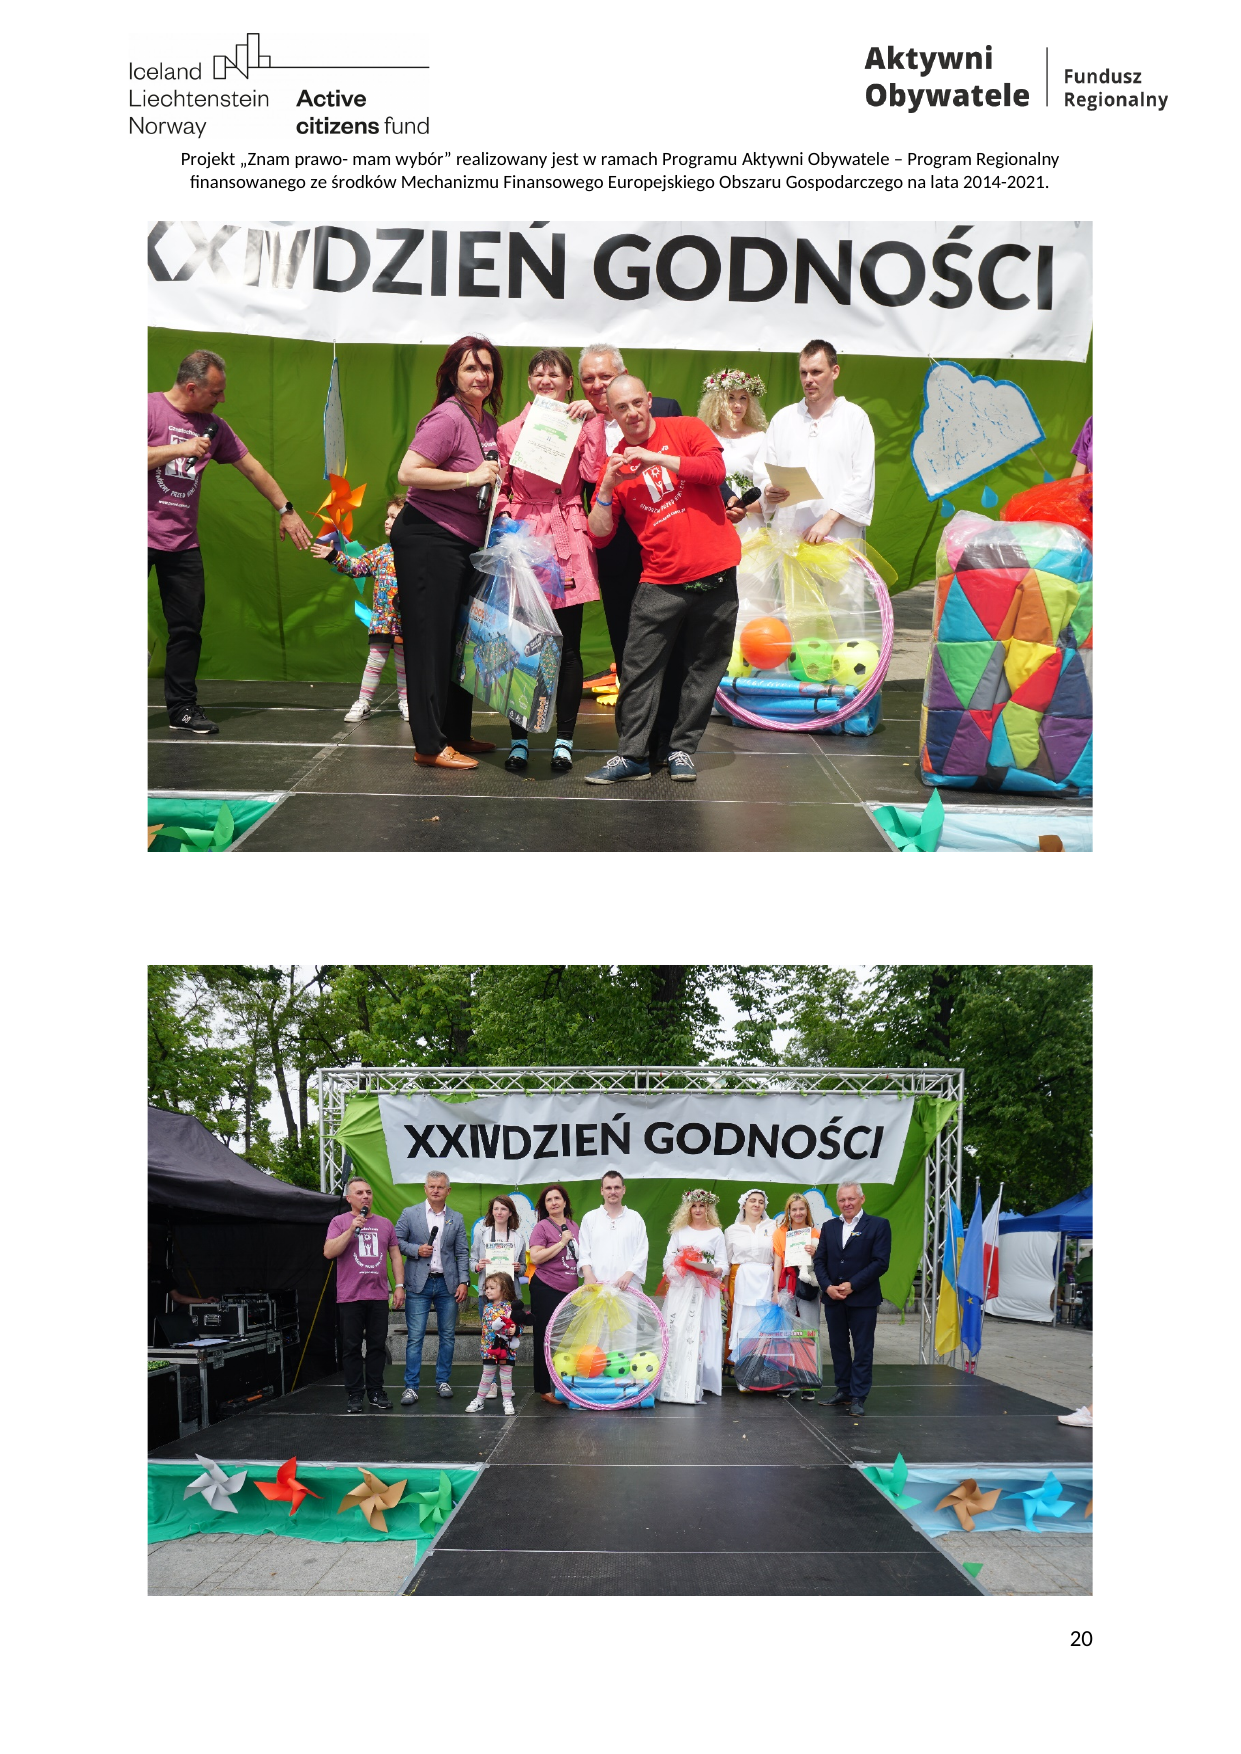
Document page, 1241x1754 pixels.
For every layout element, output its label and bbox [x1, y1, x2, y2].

picture [128, 33, 430, 139]
picture [147, 965, 1093, 1596]
picture [147, 221, 1093, 852]
picture [864, 45, 1168, 113]
